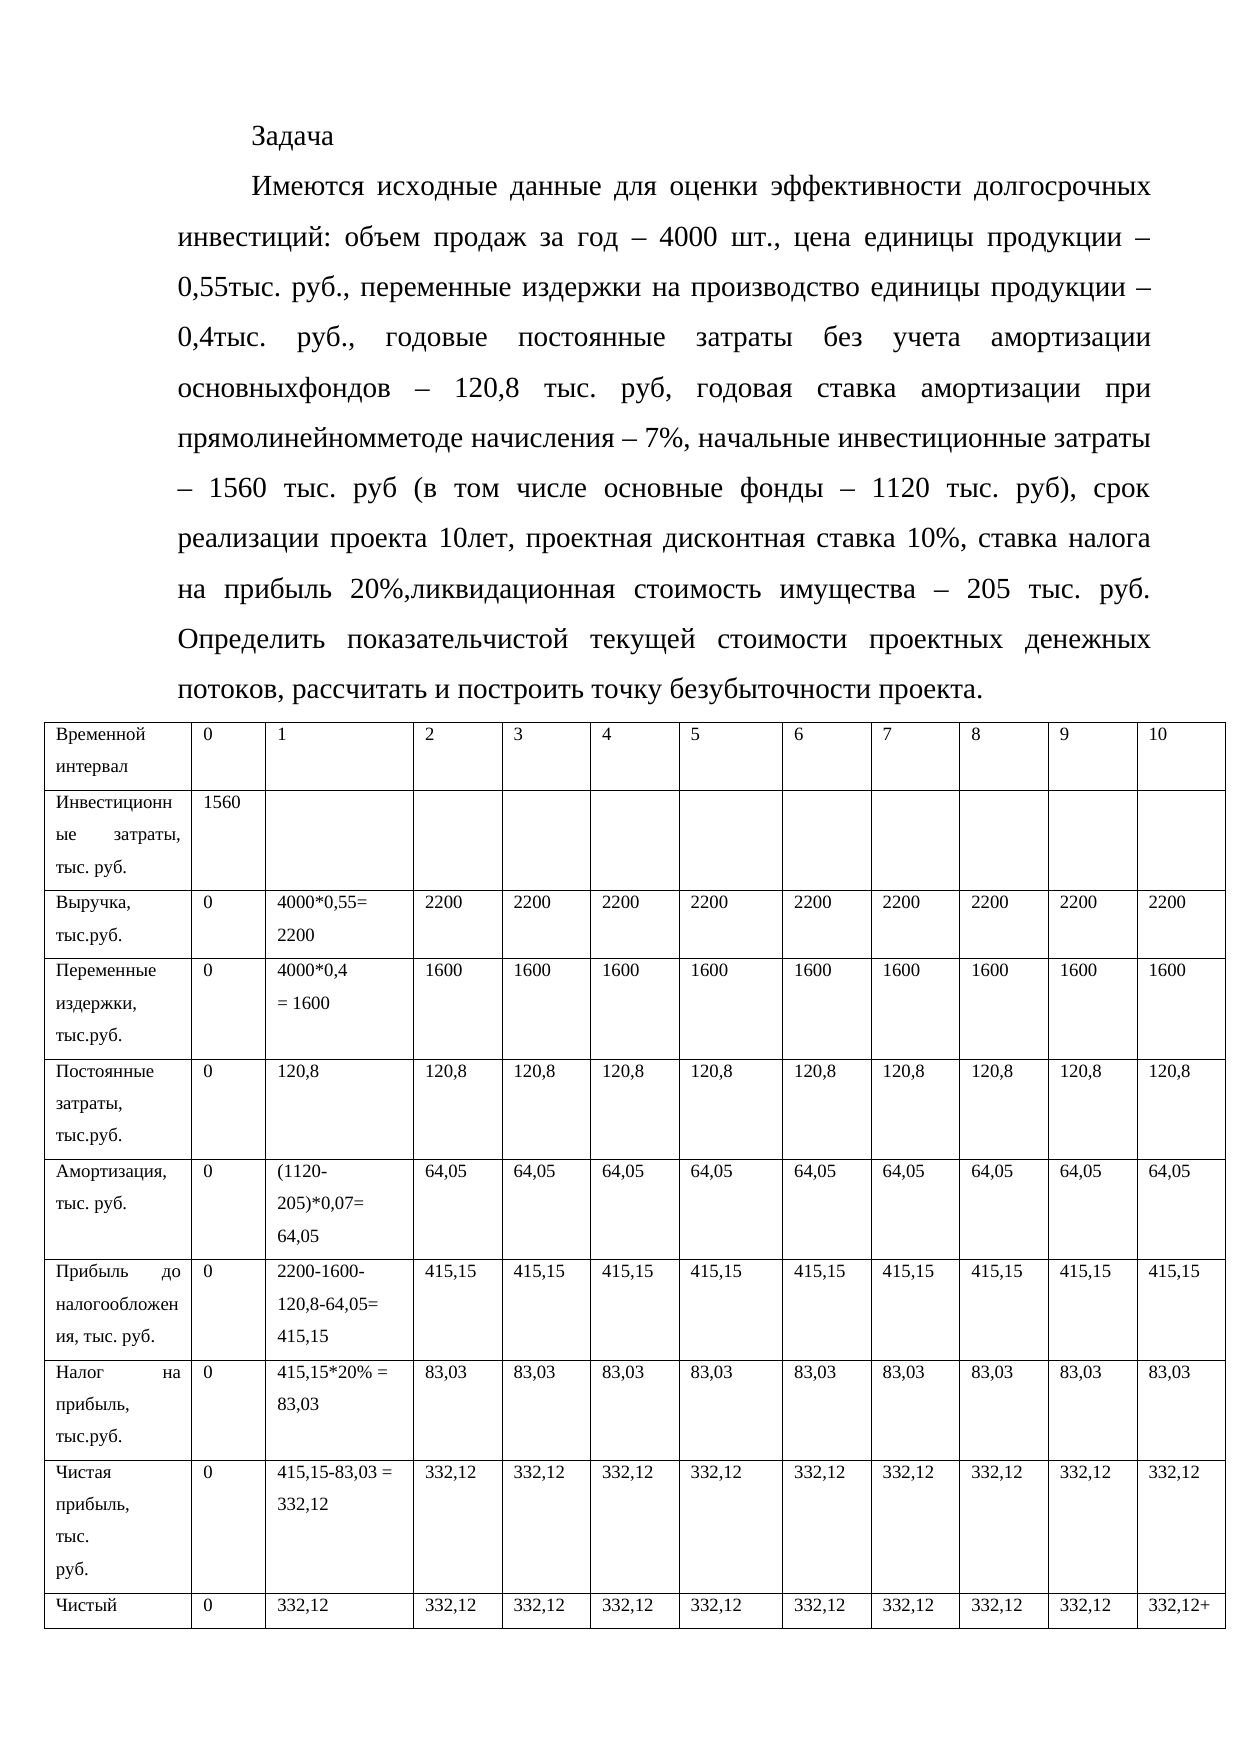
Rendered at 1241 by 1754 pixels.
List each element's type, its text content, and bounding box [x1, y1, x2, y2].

table_cell 0 [192, 1361, 265, 1460]
table_cell 332,12 [783, 1461, 871, 1592]
table_cell 120,8 [960, 1060, 1048, 1159]
table_cell Выручка, тыс.руб. [45, 891, 191, 958]
table_cell 332,12 [266, 1594, 413, 1628]
table_header 3 [503, 723, 590, 790]
table_cell 332,12 [503, 1461, 590, 1592]
table_cell 64,05 [680, 1160, 782, 1259]
table_cell 1600 [680, 959, 782, 1058]
table_cell 2200 [783, 891, 871, 958]
table_header 9 [1049, 723, 1137, 790]
table_cell 120,8 [783, 1060, 871, 1159]
table_cell 64,05 [503, 1160, 590, 1259]
table_cell 332,12 [960, 1594, 1048, 1628]
table_cell 415,15-83,03 = 332,12 [266, 1461, 413, 1592]
table_cell Чистая прибыль, тыс. руб. [45, 1461, 191, 1592]
table_cell 120,8 [414, 1060, 502, 1159]
table_cell 415,15 [680, 1260, 782, 1359]
table_cell 2200 [414, 891, 502, 958]
table_cell 0 [192, 1594, 265, 1628]
table_cell 332,12 [960, 1461, 1048, 1592]
table_cell 120,8 [680, 1060, 782, 1159]
table_cell 83,03 [680, 1361, 782, 1460]
table_cell 332,12 [783, 1594, 871, 1628]
table_cell 2200 [1049, 891, 1137, 958]
table_cell 415,15 [783, 1260, 871, 1359]
table_cell 64,05 [960, 1160, 1048, 1259]
table_cell 332,12 [414, 1461, 502, 1592]
table_cell 332,12 [503, 1594, 590, 1628]
table_cell 64,05 [591, 1160, 679, 1259]
table_cell 4000*0,4 = 1600 [266, 959, 413, 1058]
table_header 8 [960, 723, 1048, 790]
table_cell 2200 [503, 891, 590, 958]
table_cell 415,15 [960, 1260, 1048, 1359]
table_cell 83,03 [1138, 1361, 1225, 1460]
table_cell 120,8 [503, 1060, 590, 1159]
text Задача [251, 118, 1152, 152]
table_cell 83,03 [414, 1361, 502, 1460]
table_cell (1120-205)*0,07= 64,05 [266, 1160, 413, 1259]
table_cell [872, 791, 959, 890]
table_cell 332,12 [680, 1594, 782, 1628]
table_header Временной интервал [45, 723, 191, 790]
table_cell 0 [192, 1060, 265, 1159]
table_cell 332,12 [414, 1594, 502, 1628]
table_cell 1560 [192, 791, 265, 890]
table_cell [1049, 791, 1137, 890]
table_cell [680, 791, 782, 890]
table_cell [960, 791, 1048, 890]
table_cell 1600 [960, 959, 1048, 1058]
table_cell 415,15 [872, 1260, 959, 1359]
table_cell 64,05 [872, 1160, 959, 1259]
table_cell 415,15 [1049, 1260, 1137, 1359]
table_cell 120,8 [1049, 1060, 1137, 1159]
table_cell 2200 [680, 891, 782, 958]
table_cell 83,03 [503, 1361, 590, 1460]
table_cell [414, 791, 502, 890]
table_cell 332,12 [872, 1461, 959, 1592]
table_cell Постоянные затраты, тыс.руб. [45, 1060, 191, 1159]
table_cell 332,12+205= 537,12 [1138, 1594, 1225, 1628]
table_cell 332,12 [680, 1461, 782, 1592]
table_cell 332,12 [1049, 1461, 1137, 1592]
table_cell 120,8 [266, 1060, 413, 1159]
table_cell 120,8 [1138, 1060, 1225, 1159]
table_cell Переменные издержки, тыс.руб. [45, 959, 191, 1058]
table_cell 83,03 [1049, 1361, 1137, 1460]
table_cell 83,03 [783, 1361, 871, 1460]
table_cell 83,03 [872, 1361, 959, 1460]
table_cell 0 [192, 1461, 265, 1592]
table_cell 332,12 [591, 1594, 679, 1628]
table_cell Прибыль до налогообложения, тыс. руб. [45, 1260, 191, 1359]
table_cell 83,03 [591, 1361, 679, 1460]
table_cell 120,8 [591, 1060, 679, 1159]
table_cell 2200 [1138, 891, 1225, 958]
table_cell 64,05 [1138, 1160, 1225, 1259]
table_cell 415,15 [503, 1260, 590, 1359]
table_cell 332,12 [1138, 1461, 1225, 1592]
table_cell 1600 [783, 959, 871, 1058]
table_header 0 [192, 723, 265, 790]
table_cell 4000*0,55= 2200 [266, 891, 413, 958]
table_cell 0 [192, 959, 265, 1058]
text Имеются исходные данные для оценки эффективности долгосрочных инвестиций: объем продаж за год – 4000 шт., цена единицы продукции – 0,55тыс. руб., переменные издержки на производство единицы продукции – 0,4тыс. руб., годовые постоянные затраты без учета амортизации основныхфондов – 120,8 тыс. руб, годовая ставка амортизации при прямолинейномметоде начисления – 7%, начальные инвестиционные затраты – 1560 тыс. руб (в том числе основные фонды – 1120 тыс. руб), срок реализации проекта 10лет, проектная дисконтная ставка 10%, ставка налога на прибыль 20%,ликвидационная стоимость имущества – 205 тыс. руб. Определить показательчистой текущей стоимости проектных денежных потоков, рассчитать и построить точку безубыточности проекта. [177, 168, 1152, 705]
table_cell 1600 [1049, 959, 1137, 1058]
table_cell 2200 [872, 891, 959, 958]
table_header 2 [414, 723, 502, 790]
table_cell 2200 [960, 891, 1048, 958]
table_cell 332,12 [872, 1594, 959, 1628]
table_cell 2200-1600-120,8-64,05= 415,15 [266, 1260, 413, 1359]
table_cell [45, 1594, 191, 1628]
table_cell [783, 791, 871, 890]
table_cell 64,05 [414, 1160, 502, 1259]
table_cell 83,03 [960, 1361, 1048, 1460]
table_cell Амортизация, тыс. руб. [45, 1160, 191, 1259]
table_header 7 [872, 723, 959, 790]
table_cell 64,05 [1049, 1160, 1137, 1259]
table_cell 332,12 [1049, 1594, 1137, 1628]
table_cell 120,8 [872, 1060, 959, 1159]
table_header 5 [680, 723, 782, 790]
table_header 10 [1138, 723, 1225, 790]
table_cell [1138, 791, 1225, 890]
table_cell 1600 [872, 959, 959, 1058]
table_cell 2200 [591, 891, 679, 958]
table_cell 415,15*20% = 83,03 [266, 1361, 413, 1460]
table_cell [503, 791, 590, 890]
table_cell [591, 791, 679, 890]
table_cell 415,15 [414, 1260, 502, 1359]
table_cell Инвестиционные затраты, тыс. руб. [45, 791, 191, 890]
table_header 6 [783, 723, 871, 790]
table_cell 1600 [414, 959, 502, 1058]
table_header 4 [591, 723, 679, 790]
table_cell 1600 [591, 959, 679, 1058]
table_header 1 [266, 723, 413, 790]
table_cell 415,15 [1138, 1260, 1225, 1359]
table_cell 0 [192, 1160, 265, 1259]
table_cell 1600 [503, 959, 590, 1058]
table_cell 1600 [1138, 959, 1225, 1058]
table_cell Налог на прибыль, тыс.руб. [45, 1361, 191, 1460]
table_cell 415,15 [591, 1260, 679, 1359]
table_cell 332,12 [591, 1461, 679, 1592]
table_cell 0 [192, 1260, 265, 1359]
table_cell [266, 791, 413, 890]
table_cell 64,05 [783, 1160, 871, 1259]
table_cell 0 [192, 891, 265, 958]
